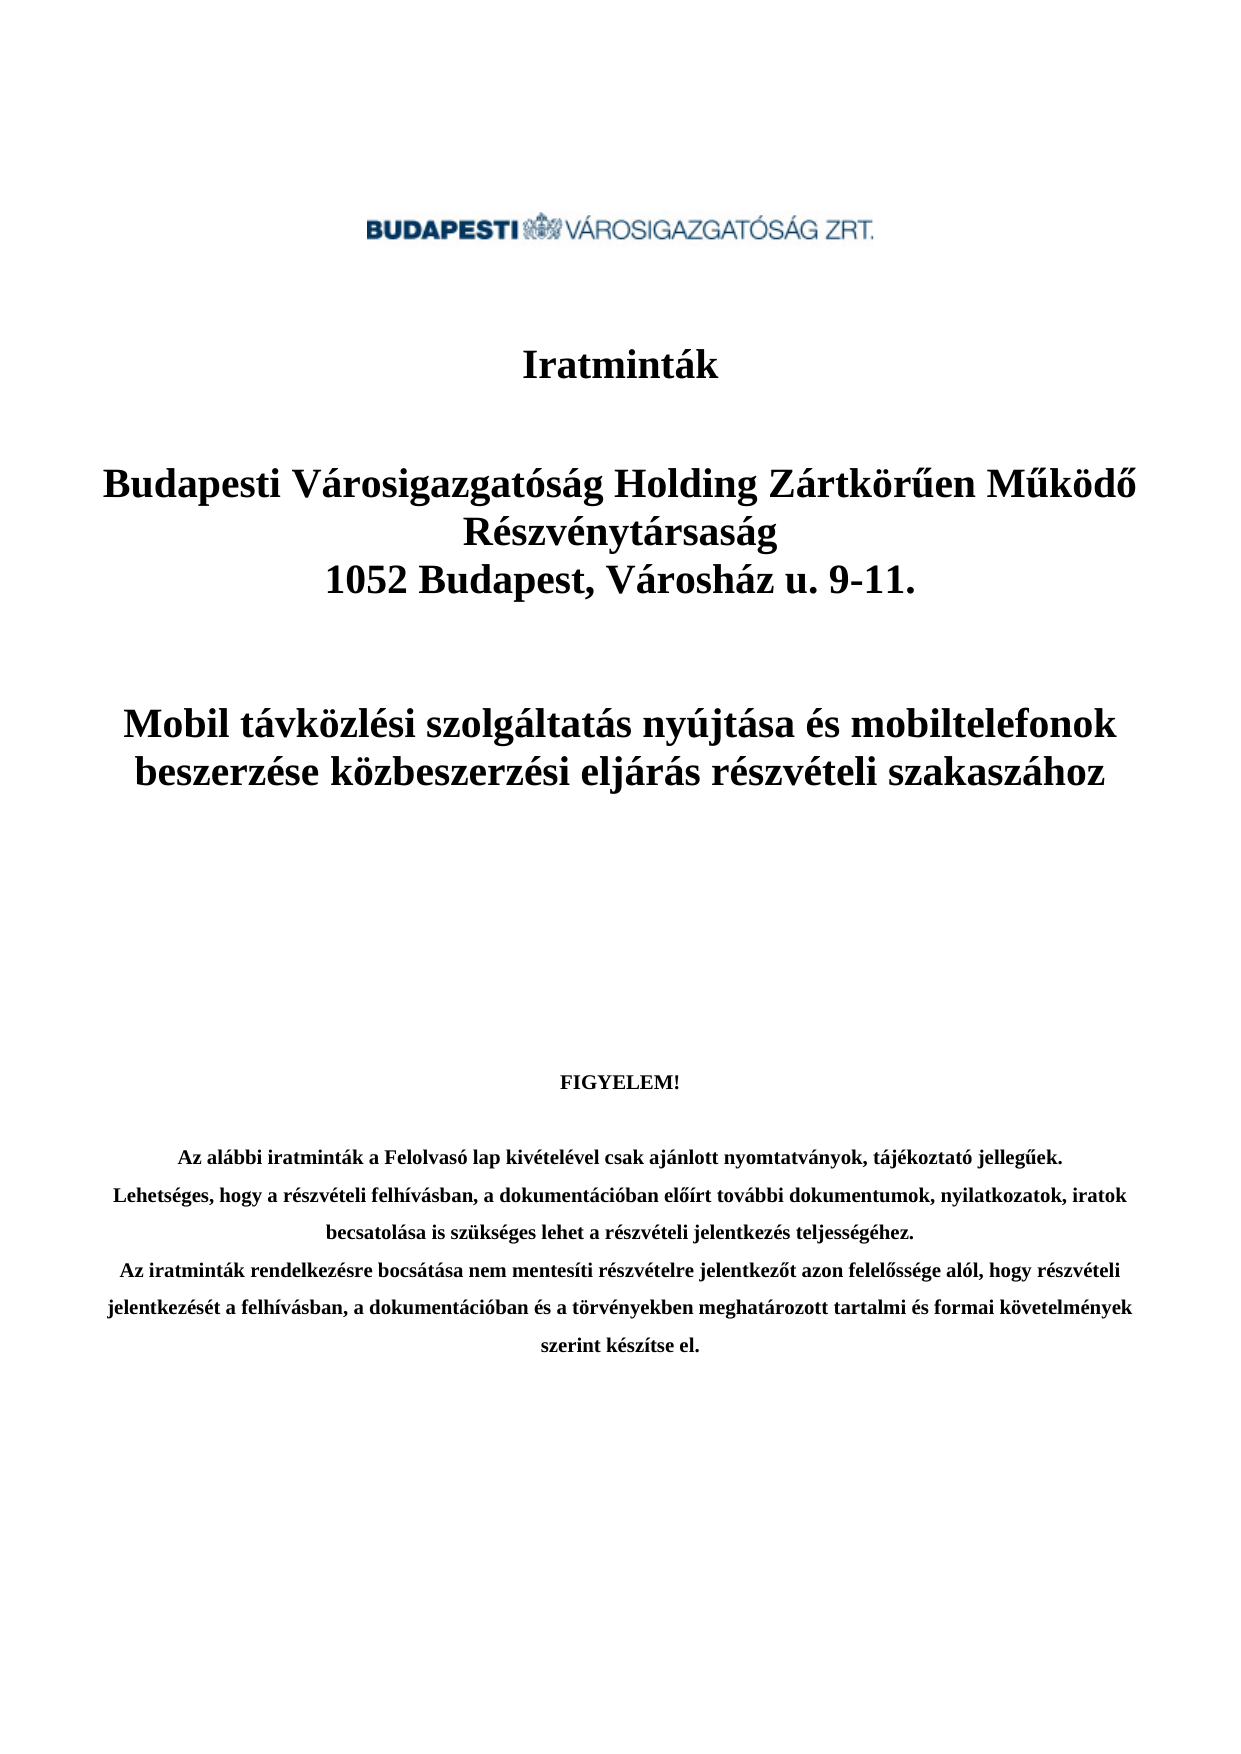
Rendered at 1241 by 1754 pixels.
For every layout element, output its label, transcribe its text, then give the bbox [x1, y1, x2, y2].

text FIGYELEM! [75, 1057, 1165, 1094]
text Lehetséges, hogy a részvételi felhívásban, a dokumentációban előírt további dokumentumok, nyilatkozatok, iratok becsatolása is szükséges lehet a részvételi jelentkezés teljességéhez. [75, 1169, 1165, 1244]
text Mobil távközlési szolgáltatás nyújtása és mobiltelefonok beszerzése közbeszerzési eljárás részvételi szakaszához [75, 698, 1165, 794]
text 1052 Budapest, Városház u. 9-11. [75, 555, 1165, 603]
text Az alábbi iratminták a Felolvasó lap kivételével csak ajánlott nyomtatványok, tájékoztató jellegűek. [75, 1132, 1165, 1169]
picture [367, 187, 874, 268]
text Az iratminták rendelkezésre bocsátása nem mentesíti részvételre jelentkezőt azon felelőssége alól, hogy részvételi jelentkezését a felhívásban, a dokumentációban és a törvényekben meghatározott tartalmi és formai követelmények szerint készítse el. [75, 1244, 1165, 1357]
text Iratminták [75, 339, 1165, 387]
text Budapesti Városigazgatóság Holding Zártkörűen Működő Részvénytársaság [75, 459, 1165, 555]
